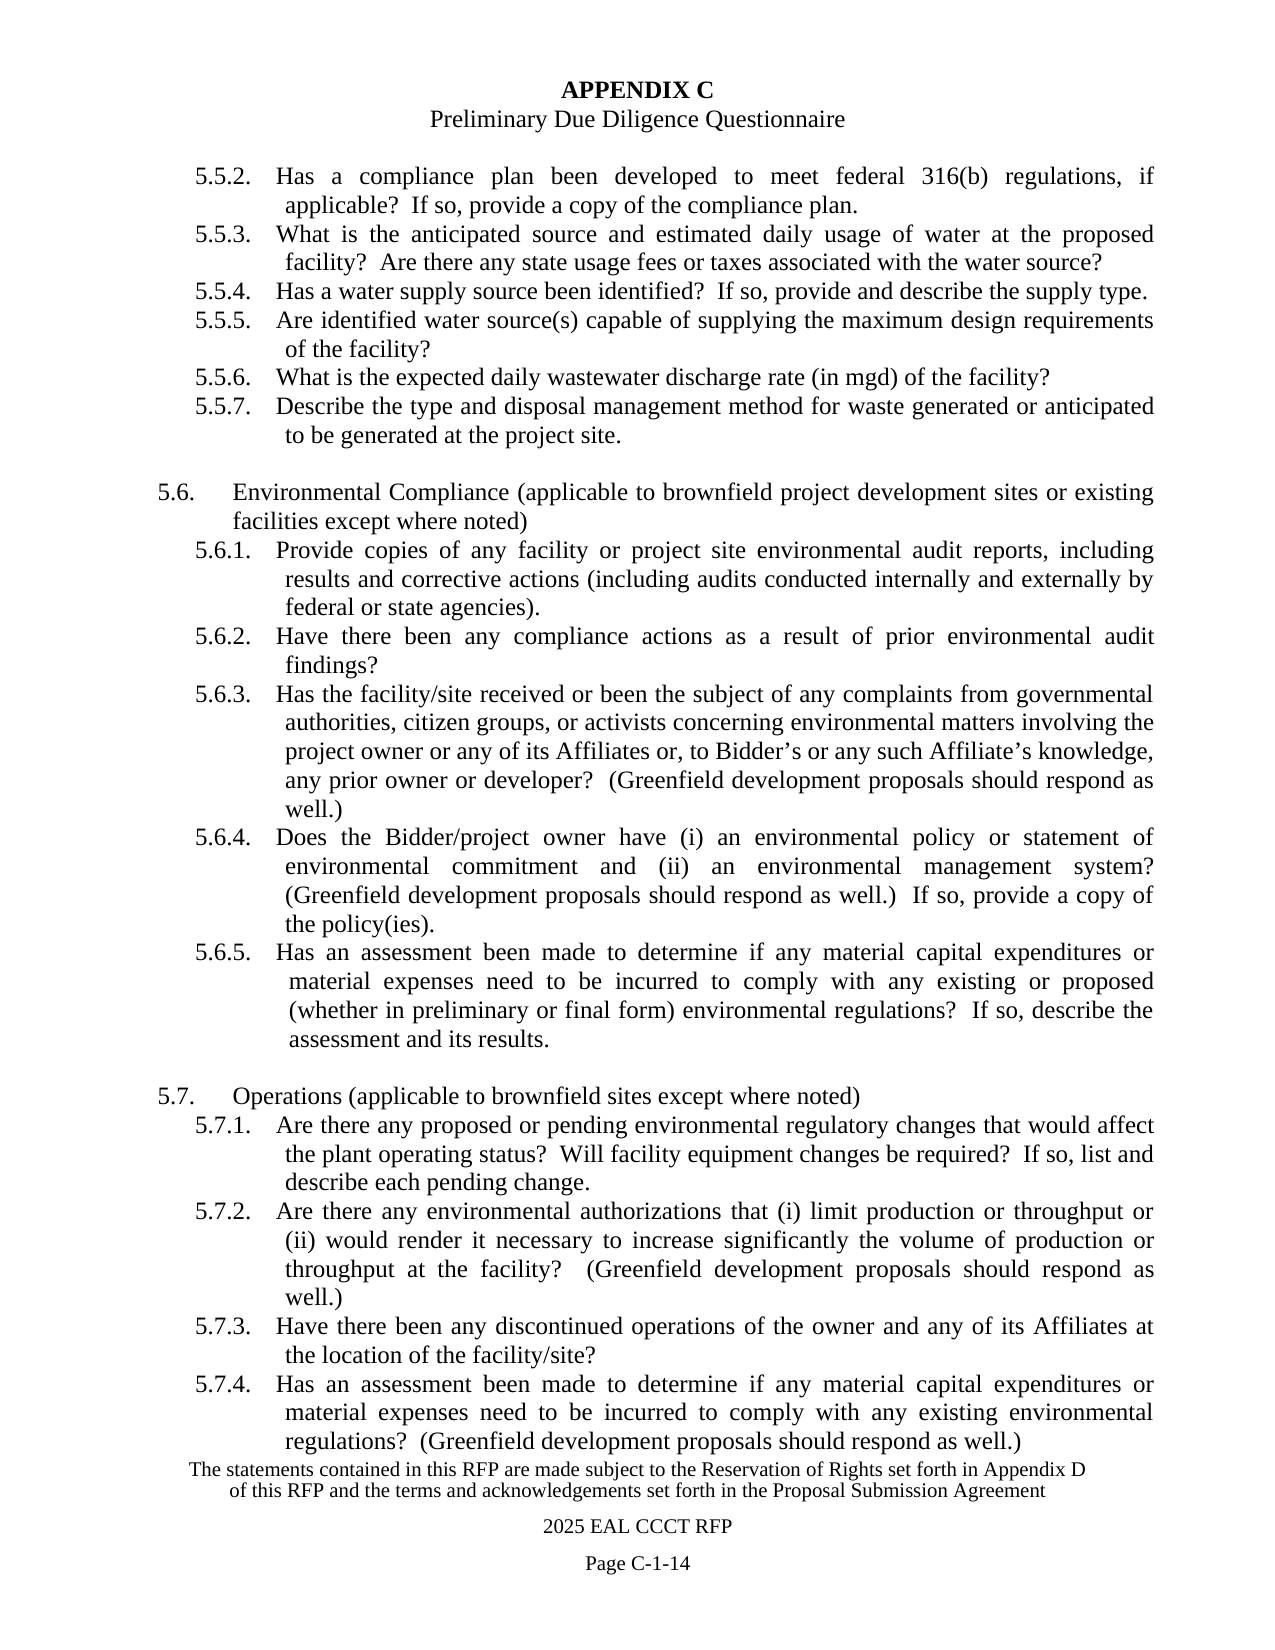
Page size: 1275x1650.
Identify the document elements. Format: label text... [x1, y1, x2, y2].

list Has an assessment been made to determine if any material capital expenditures or material expenses need to be incurred to comply with any existing environmental regulations? (Greenfield development proposals should respond as well.) [195, 1369, 1155, 1455]
list Have there been any compliance actions as a result of prior environmental audit findings? [195, 621, 1155, 679]
list Has an assessment been made to determine if any material capital expenditures or material expenses need to be incurred to comply with any existing or proposed (whether in preliminary or final form) environmental regulations? If so, describe the assessment and its results. [195, 937, 1155, 1052]
list Provide copies of any facility or project site environmental audit reports, including results and corrective actions (including audits conducted internally and externally by federal or state agencies). [195, 535, 1155, 621]
list Have there been any discontinued operations of the owner and any of its Affiliates at the location of the facility/site? [195, 1311, 1155, 1369]
list What is the expected daily wastewater discharge rate (in mgd) of the facility? [195, 362, 1155, 391]
list What is the anticipated source and estimated daily usage of water at the proposed facility? Are there any state usage fees or taxes associated with the water source? [195, 219, 1155, 276]
list Has a water supply source been identified? If so, provide and describe the supply type. [195, 276, 1155, 305]
list Has a compliance plan been developed to meet federal 316(b) regulations, if applicable? If so, provide a copy of the compliance plan. [195, 161, 1155, 219]
list Environmental Compliance (applicable to brownfield project development sites or existing facilities except where noted) [157, 477, 1155, 535]
list Operations (applicable to brownfield sites except where noted) [157, 1081, 1155, 1110]
list Does the Bidder/project owner have (i) an environmental policy or statement of environmental commitment and (ii) an environmental management system? (Greenfield development proposals should respond as well.) If so, provide a copy of the policy(ies). [195, 822, 1155, 937]
list Are there any proposed or pending environmental regulatory changes that would affect the plant operating status? Will facility equipment changes be required? If so, list and describe each pending change. [195, 1110, 1155, 1196]
list Are there any environmental authorizations that (i) limit production or throughput or (ii) would render it necessary to increase significantly the volume of production or throughput at the facility? (Greenfield development proposals should respond as well.) [195, 1196, 1155, 1311]
list Are identified water source(s) capable of supplying the maximum design requirements of the facility? [195, 305, 1155, 362]
list Describe the type and disposal management method for waste generated or anticipated to be generated at the project site. [195, 391, 1155, 449]
list Has the facility/site received or been the subject of any complaints from governmental authorities, citizen groups, or activists concerning environmental matters involving the project owner or any of its Affiliates or, to Bidder’s or any such Affiliate’s knowledge, any prior owner or developer? (Greenfield development proposals should respond as well.) [195, 679, 1155, 822]
